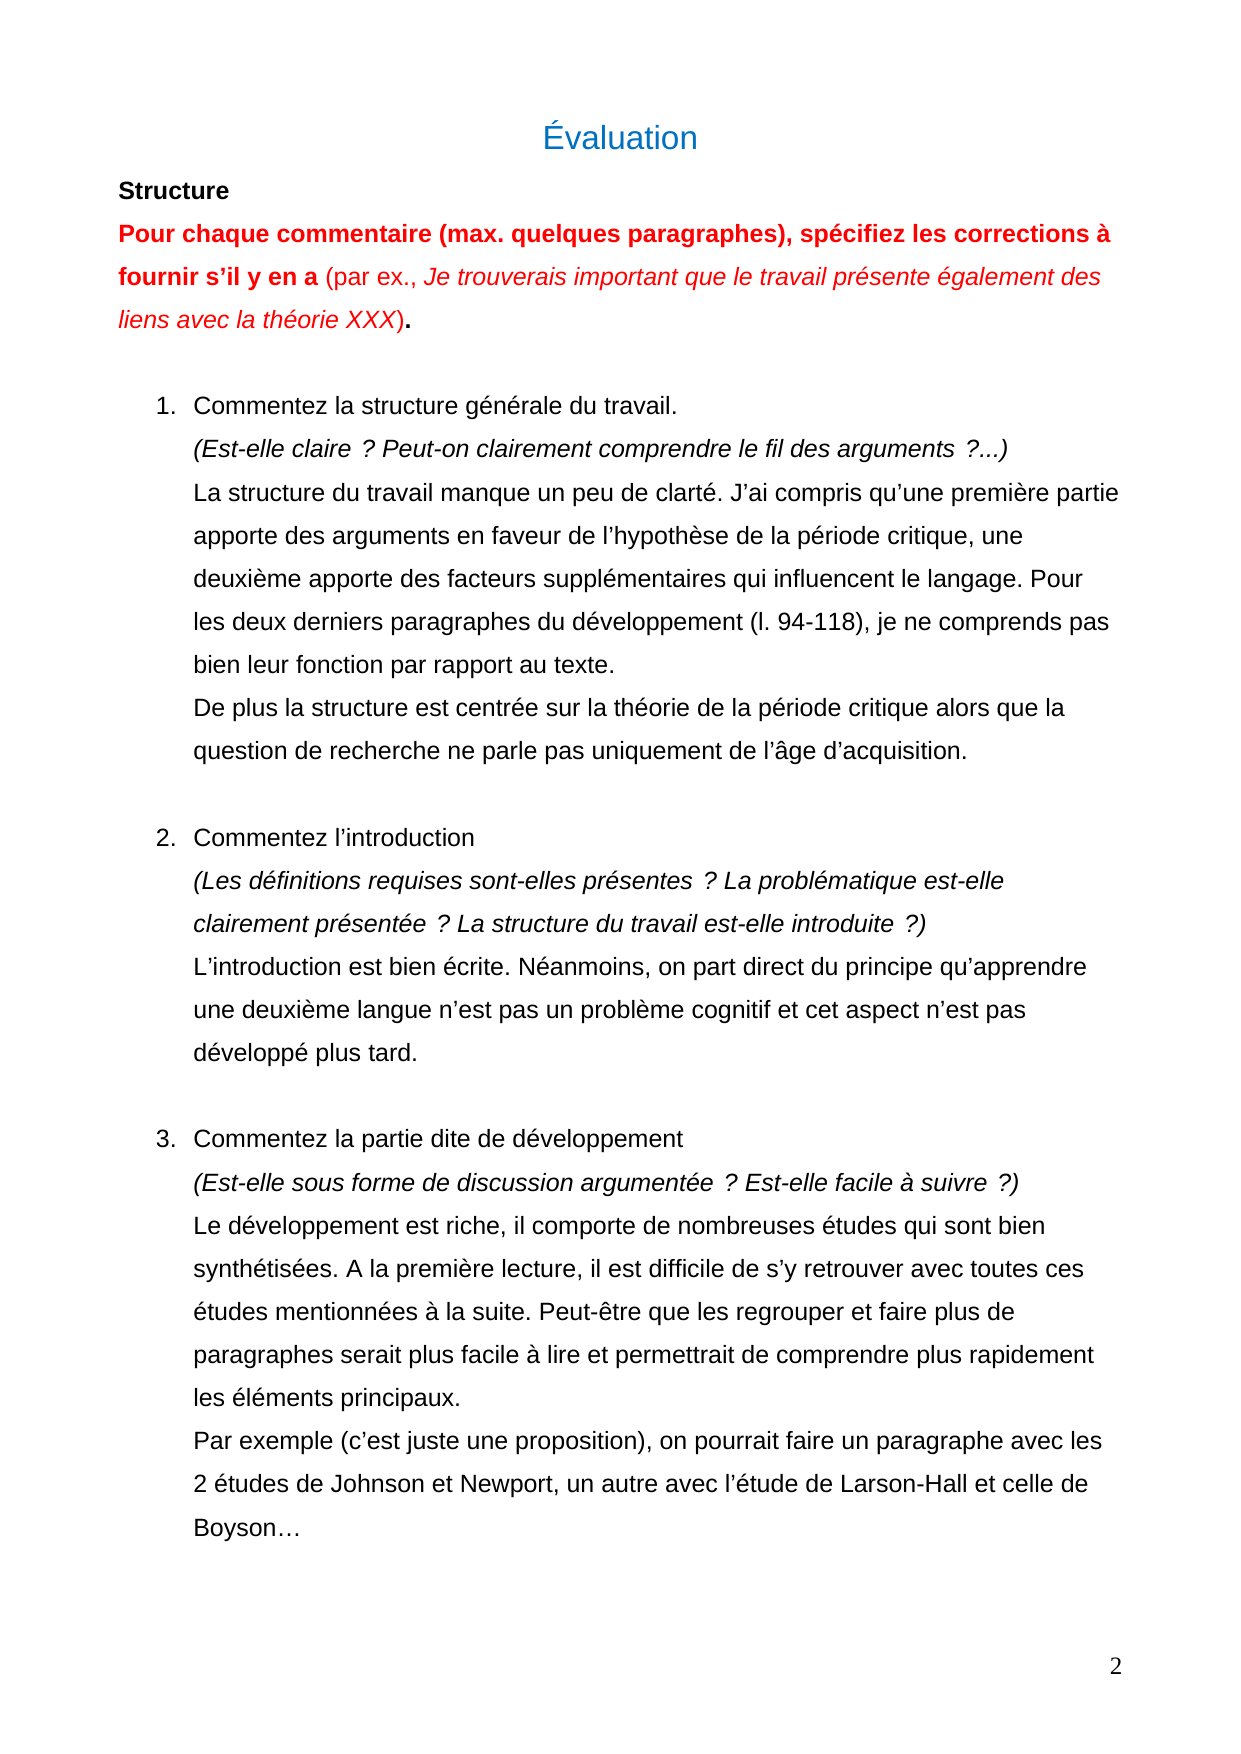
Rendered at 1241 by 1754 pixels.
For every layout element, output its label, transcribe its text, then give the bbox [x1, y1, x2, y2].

text L’introduction est bien écrite. Néanmoins, on part direct du principe qu’apprendre une deuxième langue n’est pas un problème cognitif et cet aspect n’est pas développé plus tard. [193, 952, 1122, 1067]
text Pour chaque commentaire (max. quelques paragraphes), spécifiez les corrections à fournir s’il y en a (par ex., Je trouverais important que le travail présente également des liens avec la théorie XXX). [118, 219, 1122, 334]
text Par exemple (c’est juste une proposition), on pourrait faire un paragraphe avec les 2 études de Johnson et Newport, un autre avec l’étude de Larson-Hall et celle de Boyson… [193, 1426, 1122, 1541]
list Commentez la partie dite de développement [156, 1124, 1122, 1153]
list Commentez la structure générale du travail. [156, 391, 1122, 420]
text Le développement est riche, il comporte de nombreuses études qui sont bien synthétisées. A la première lecture, il est difficile de s’y retrouver avec toutes ces études mentionnées à la suite. Peut-être que les regrouper et faire plus de paragraphes serait plus facile à lire et permettrait de comprendre plus rapidement les éléments principaux. [193, 1211, 1122, 1412]
text (Est-elle sous forme de discussion argumentée ? Est-elle facile à suivre ?) [193, 1168, 1122, 1196]
text (Est-elle claire ? Peut-on clairement comprendre le fil des arguments ?...) [193, 434, 1122, 463]
list Commentez l’introduction [156, 823, 1122, 851]
text Structure [118, 176, 1122, 204]
text Évaluation [118, 118, 1122, 157]
text La structure du travail manque un peu de clarté. J’ai compris qu’une première partie apporte des arguments en faveur de l’hypothèse de la période critique, une deuxième apporte des facteurs supplémentaires qui influencent le langage. Pour les deux derniers paragraphes du développement (l. 94-118), je ne comprends pas bien leur fonction par rapport au texte. [193, 478, 1122, 679]
text (Les définitions requises sont-elles présentes ? La problématique est-elle clairement présentée ? La structure du travail est-elle introduite ?) [193, 866, 1122, 938]
text De plus la structure est centrée sur la théorie de la période critique alors que la question de recherche ne parle pas uniquement de l’âge d’acquisition. [193, 693, 1122, 765]
